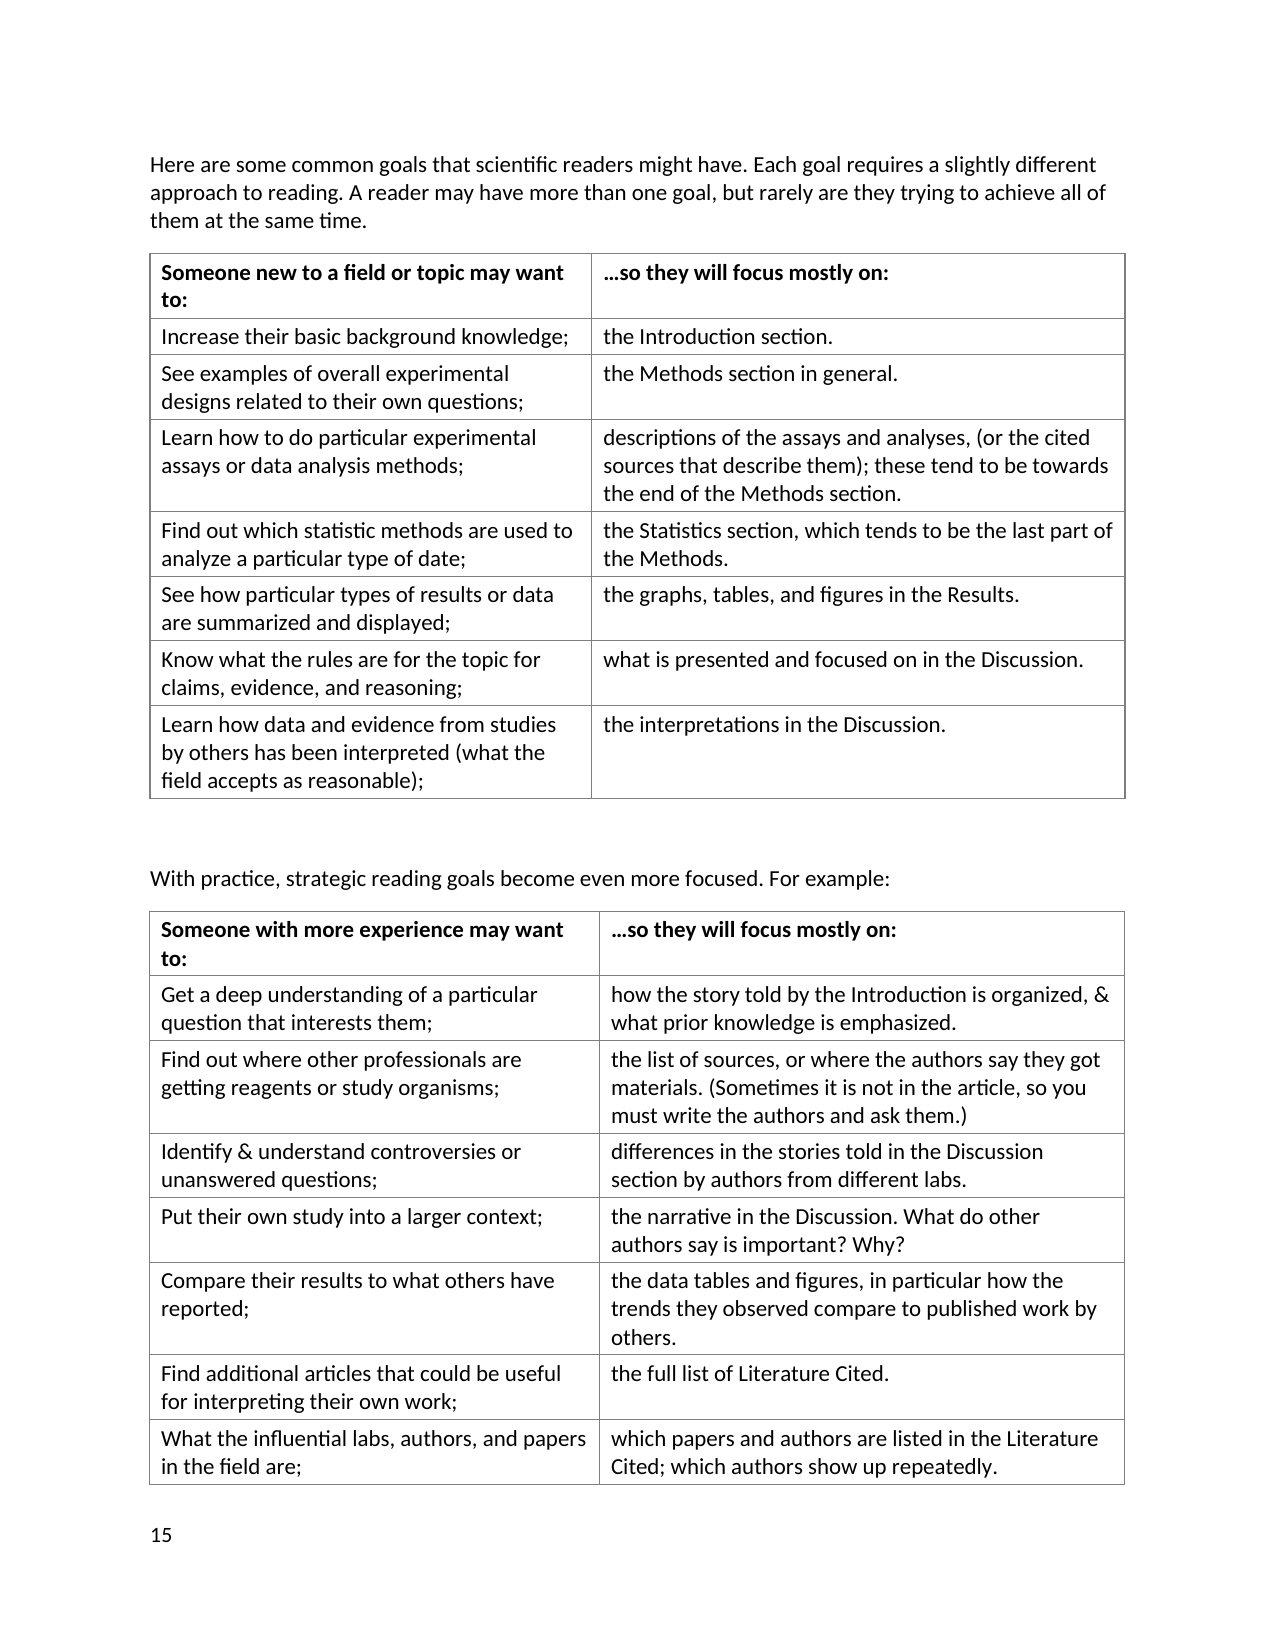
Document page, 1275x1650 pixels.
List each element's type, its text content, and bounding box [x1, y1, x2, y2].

table_cell the graphs, tables, and figures in the Results. [592, 577, 1124, 640]
table_cell the full list of Literature Cited. [600, 1355, 1124, 1419]
text With practice, strategic reading goals become even more focused. For example: [150, 864, 1125, 892]
table_header …so they will focus mostly on: [600, 912, 1124, 975]
table_header Someone with more experience may want to: [150, 912, 599, 975]
table_cell descriptions of the assays and analyses, (or the cited sources that describe them); these tend to be towards the end of the Methods section. [592, 420, 1124, 511]
table_cell Put their own study into a larger context; [150, 1198, 599, 1262]
table_cell Compare their results to what others have reported; [150, 1263, 599, 1354]
table_cell what is presented and focused on in the Discussion. [592, 641, 1124, 705]
table_cell which papers and authors are listed in the Literature Cited; which authors show up repeatedly. [600, 1420, 1124, 1483]
table_header Someone new to a field or topic may want to: [151, 254, 591, 317]
table_cell Identify & understand controversies or unanswered questions; [150, 1134, 599, 1197]
table_cell the narrative in the Discussion. What do other authors say is important? Why? [600, 1198, 1124, 1262]
table_cell Get a deep understanding of a particular question that interests them; [150, 976, 599, 1040]
table_cell What the influential labs, authors, and papers in the field are; [150, 1420, 599, 1483]
table_cell Know what the rules are for the topic for claims, evidence, and reasoning; [151, 641, 591, 705]
table_cell Find out which statistic methods are used to analyze a particular type of date; [151, 512, 591, 576]
table_cell the interpretations in the Discussion. [592, 706, 1124, 797]
text Here are some common goals that scientific readers might have. Each goal requires a slightly different approach to reading. A reader may have more than one goal, but rarely are they trying to achieve all of them at the same time. [150, 150, 1125, 234]
table_header …so they will focus mostly on: [592, 254, 1124, 317]
table_cell Find additional articles that could be useful for interpreting their own work; [150, 1355, 599, 1419]
table_cell differences in the stories told in the Discussion section by authors from different labs. [600, 1134, 1124, 1197]
table_cell the Statistics section, which tends to be the last part of the Methods. [592, 512, 1124, 576]
table_cell Increase their basic background knowledge; [151, 319, 591, 354]
table_cell See examples of overall experimental designs related to their own questions; [151, 355, 591, 418]
table_cell the data tables and figures, in particular how the trends they observed compare to published work by others. [600, 1263, 1124, 1354]
table_cell Learn how to do particular experimental assays or data analysis methods; [151, 420, 591, 511]
table_cell the list of sources, or where the authors say they got materials. (Sometimes it is not in the article, so you must write the authors and ask them.) [600, 1041, 1124, 1133]
table_cell the Introduction section. [592, 319, 1124, 354]
table_cell Find out where other professionals are getting reagents or study organisms; [150, 1041, 599, 1133]
table_cell the Methods section in general. [592, 355, 1124, 418]
table_cell how the story told by the Introduction is organized, & what prior knowledge is emphasized. [600, 976, 1124, 1040]
table_cell Learn how data and evidence from studies by others has been interpreted (what the field accepts as reasonable); [151, 706, 591, 797]
table_cell See how particular types of results or data are summarized and displayed; [151, 577, 591, 640]
